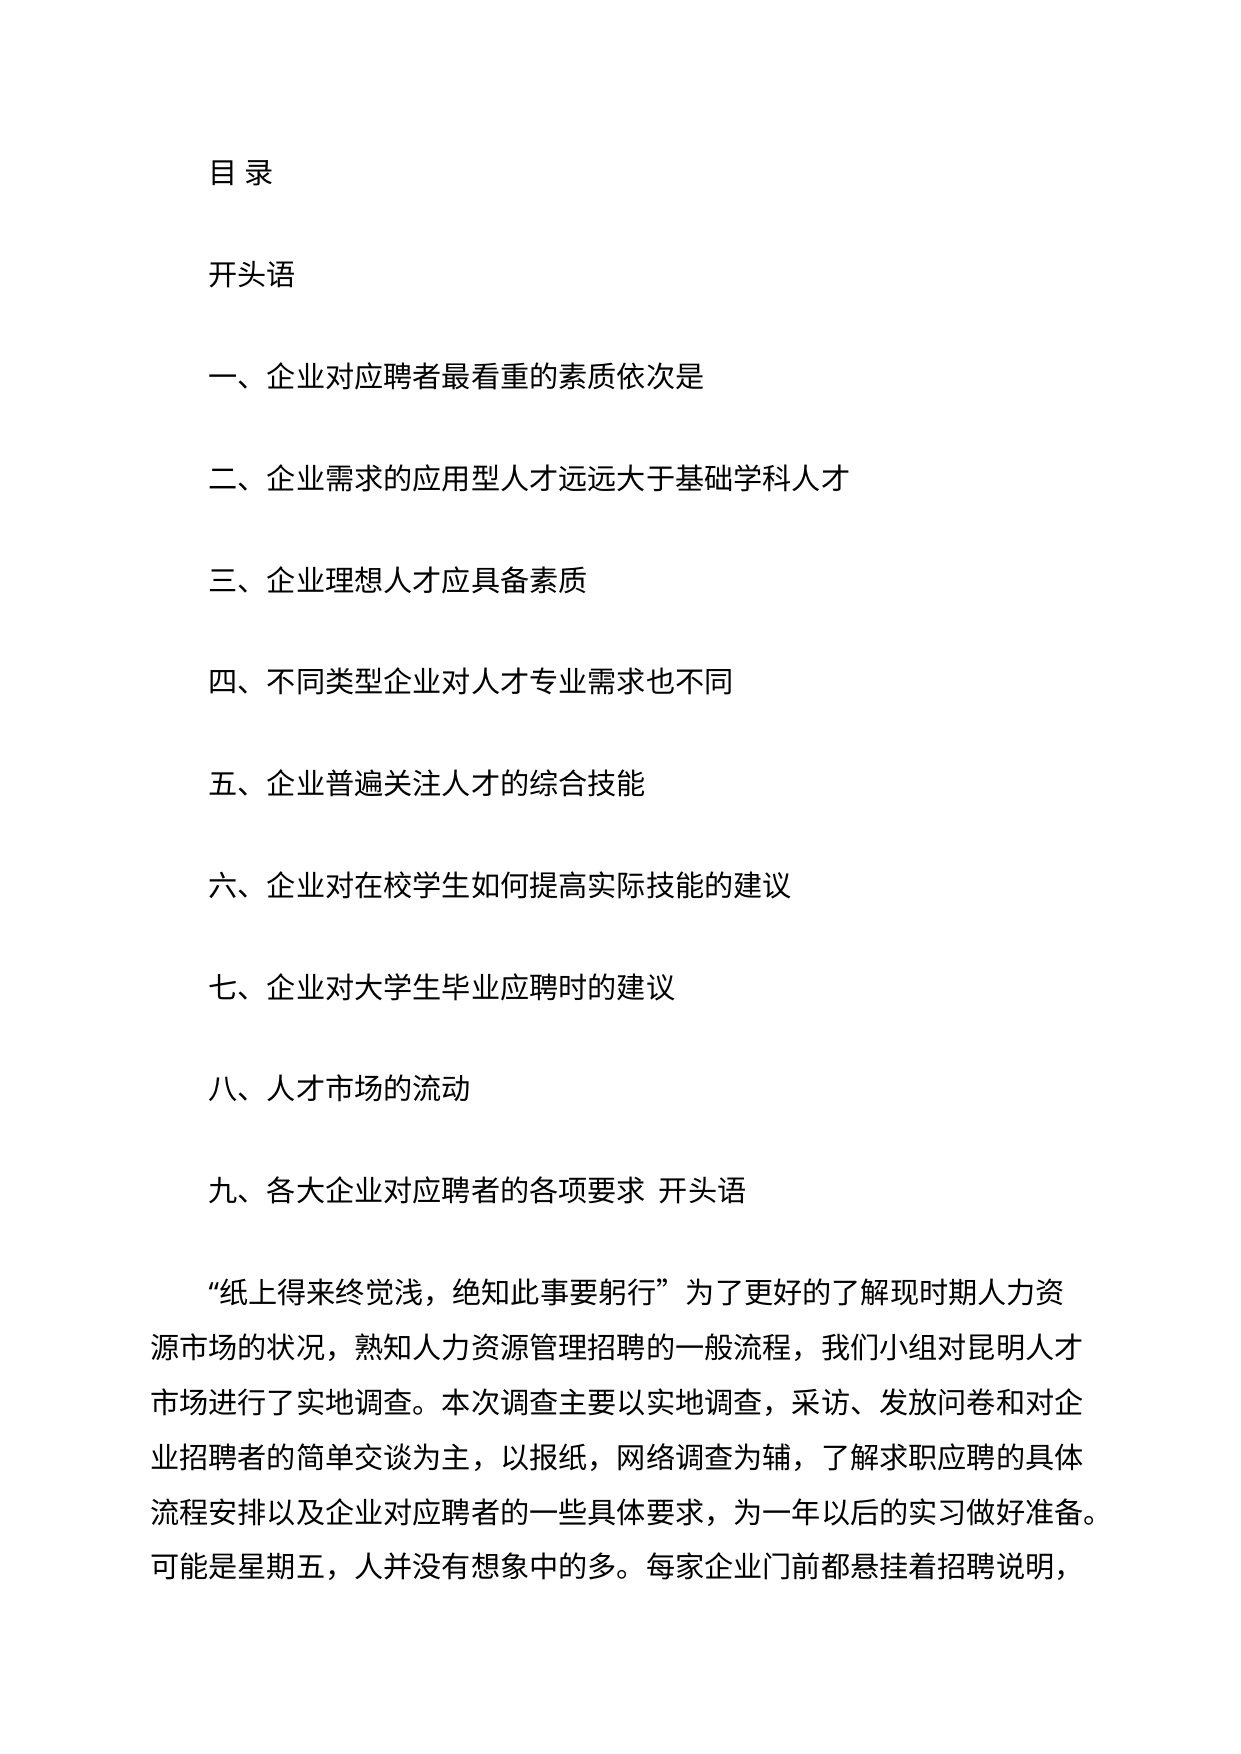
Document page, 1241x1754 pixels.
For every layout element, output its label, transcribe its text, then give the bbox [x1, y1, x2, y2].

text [150, 1269, 1090, 1586]
text 二、企业需求的应用型人才远远大于基础学科人才 [150, 455, 1090, 498]
text 七、企业对大学生毕业应聘时的建议 [150, 964, 1090, 1006]
text 八、人才市场的流动 [150, 1066, 1090, 1108]
text 目 录 [150, 150, 1090, 192]
text 四、不同类型企业对人才专业需求也不同 [150, 659, 1090, 701]
text 开头语 [150, 252, 1090, 294]
text 五、企业普遍关注人才的综合技能 [150, 761, 1090, 803]
text 三、企业理想人才应具备素质 [150, 557, 1090, 599]
text 一、企业对应聘者最看重的素质依次是 [150, 353, 1090, 396]
text 六、企业对在校学生如何提高实际技能的建议 [150, 862, 1090, 905]
text 九、各大企业对应聘者的各项要求 开头语 [150, 1168, 1090, 1210]
